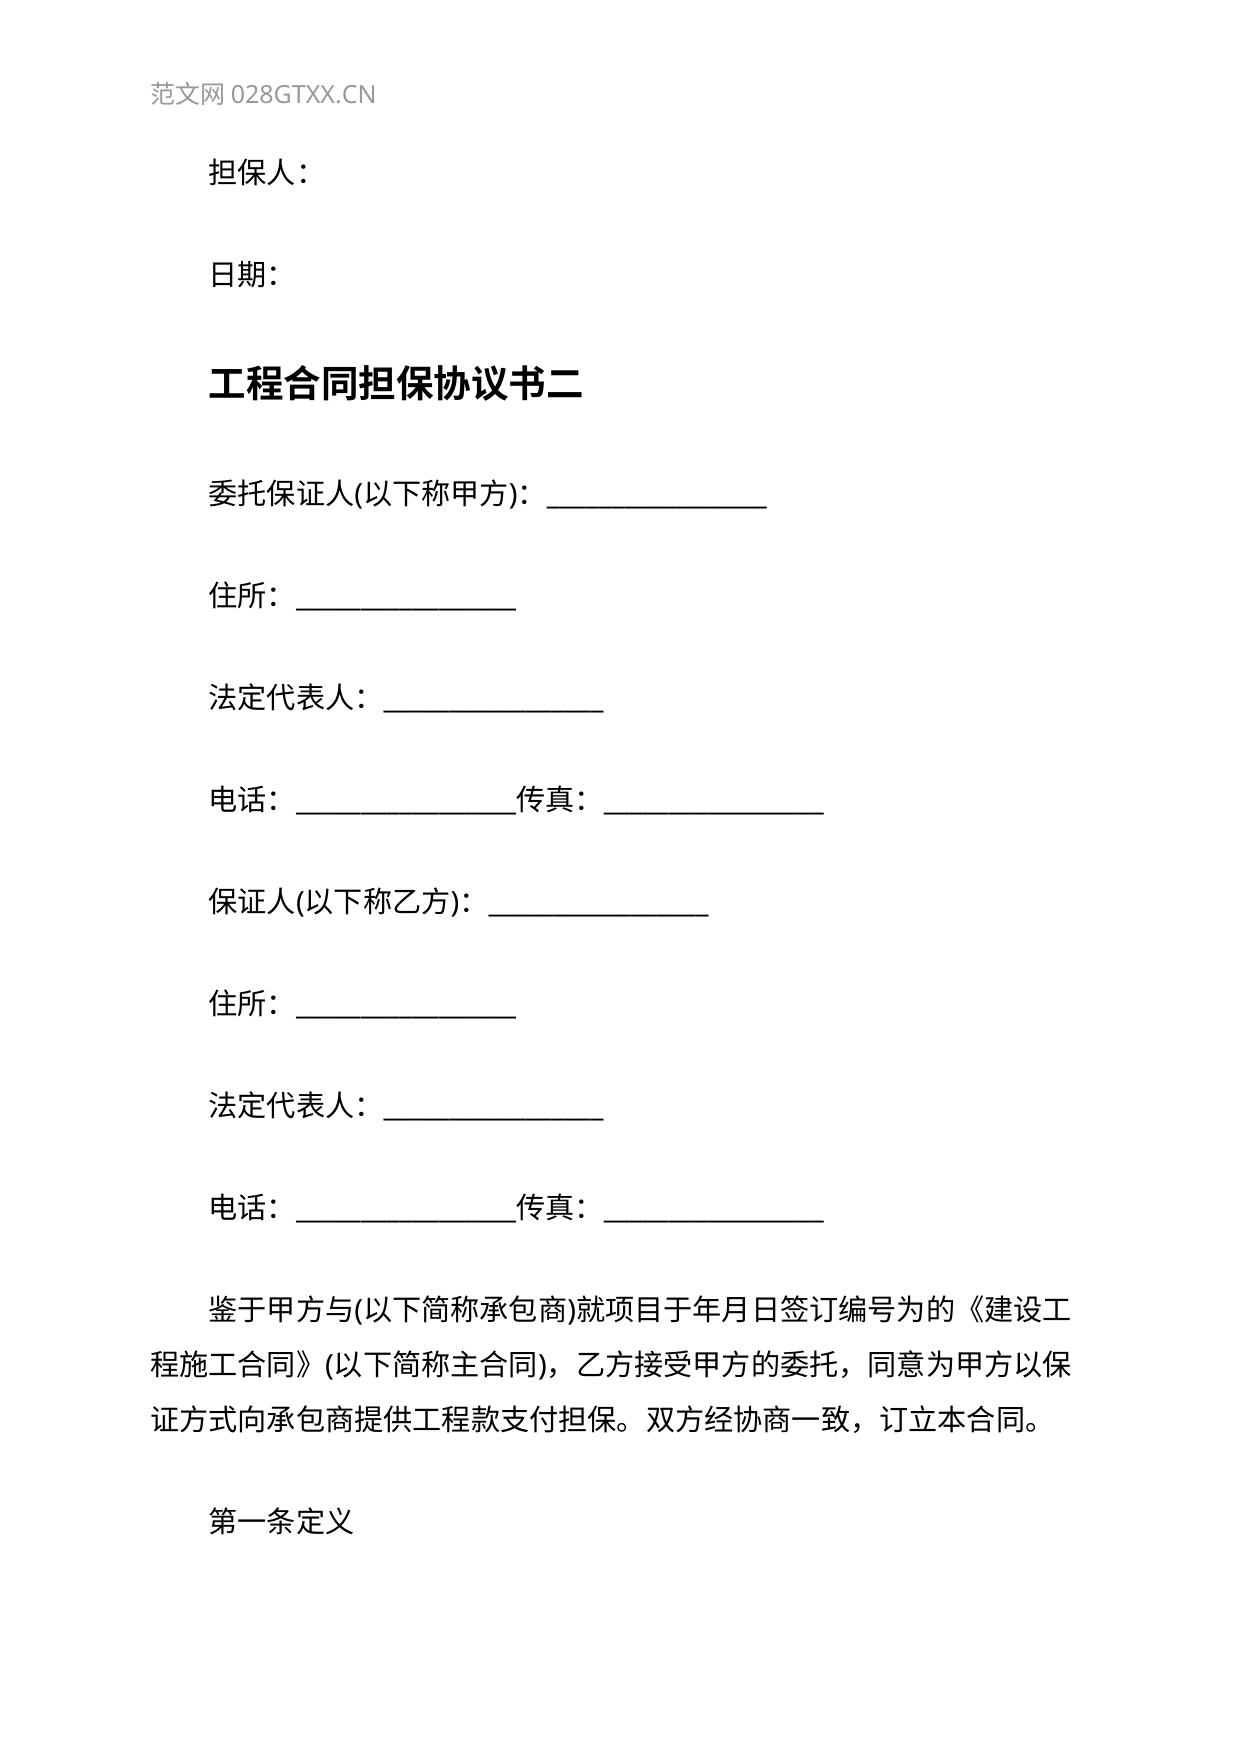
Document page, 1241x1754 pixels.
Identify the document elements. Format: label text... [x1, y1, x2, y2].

text 电话：_________________传真：_________________ [150, 777, 1090, 819]
text 电话：_________________传真：_________________ [150, 1185, 1090, 1227]
text 法定代表人：_________________ [150, 675, 1090, 717]
text 保证人(以下称乙方)：_________________ [150, 879, 1090, 921]
text 住所：_________________ [150, 573, 1090, 615]
text 鉴于甲方与(以下简称承包商)就项目于年月日签订编号为的《建设工程施工合同》(以下简称主合同)，乙方接受甲方的委托，同意为甲方以保证方式向承包商提供工程款支付担保。双方经协商一致，订立本合同。 [150, 1287, 1090, 1439]
text 住所：_________________ [150, 981, 1090, 1023]
text 日期： [150, 252, 1090, 294]
text 法定代表人：_________________ [150, 1083, 1090, 1125]
text 委托保证人(以下称甲方)：_________________ [150, 471, 1090, 513]
text 担保人： [150, 150, 1090, 192]
text 工程合同担保协议书二 [150, 353, 1090, 408]
text 第一条定义 [150, 1498, 1090, 1541]
